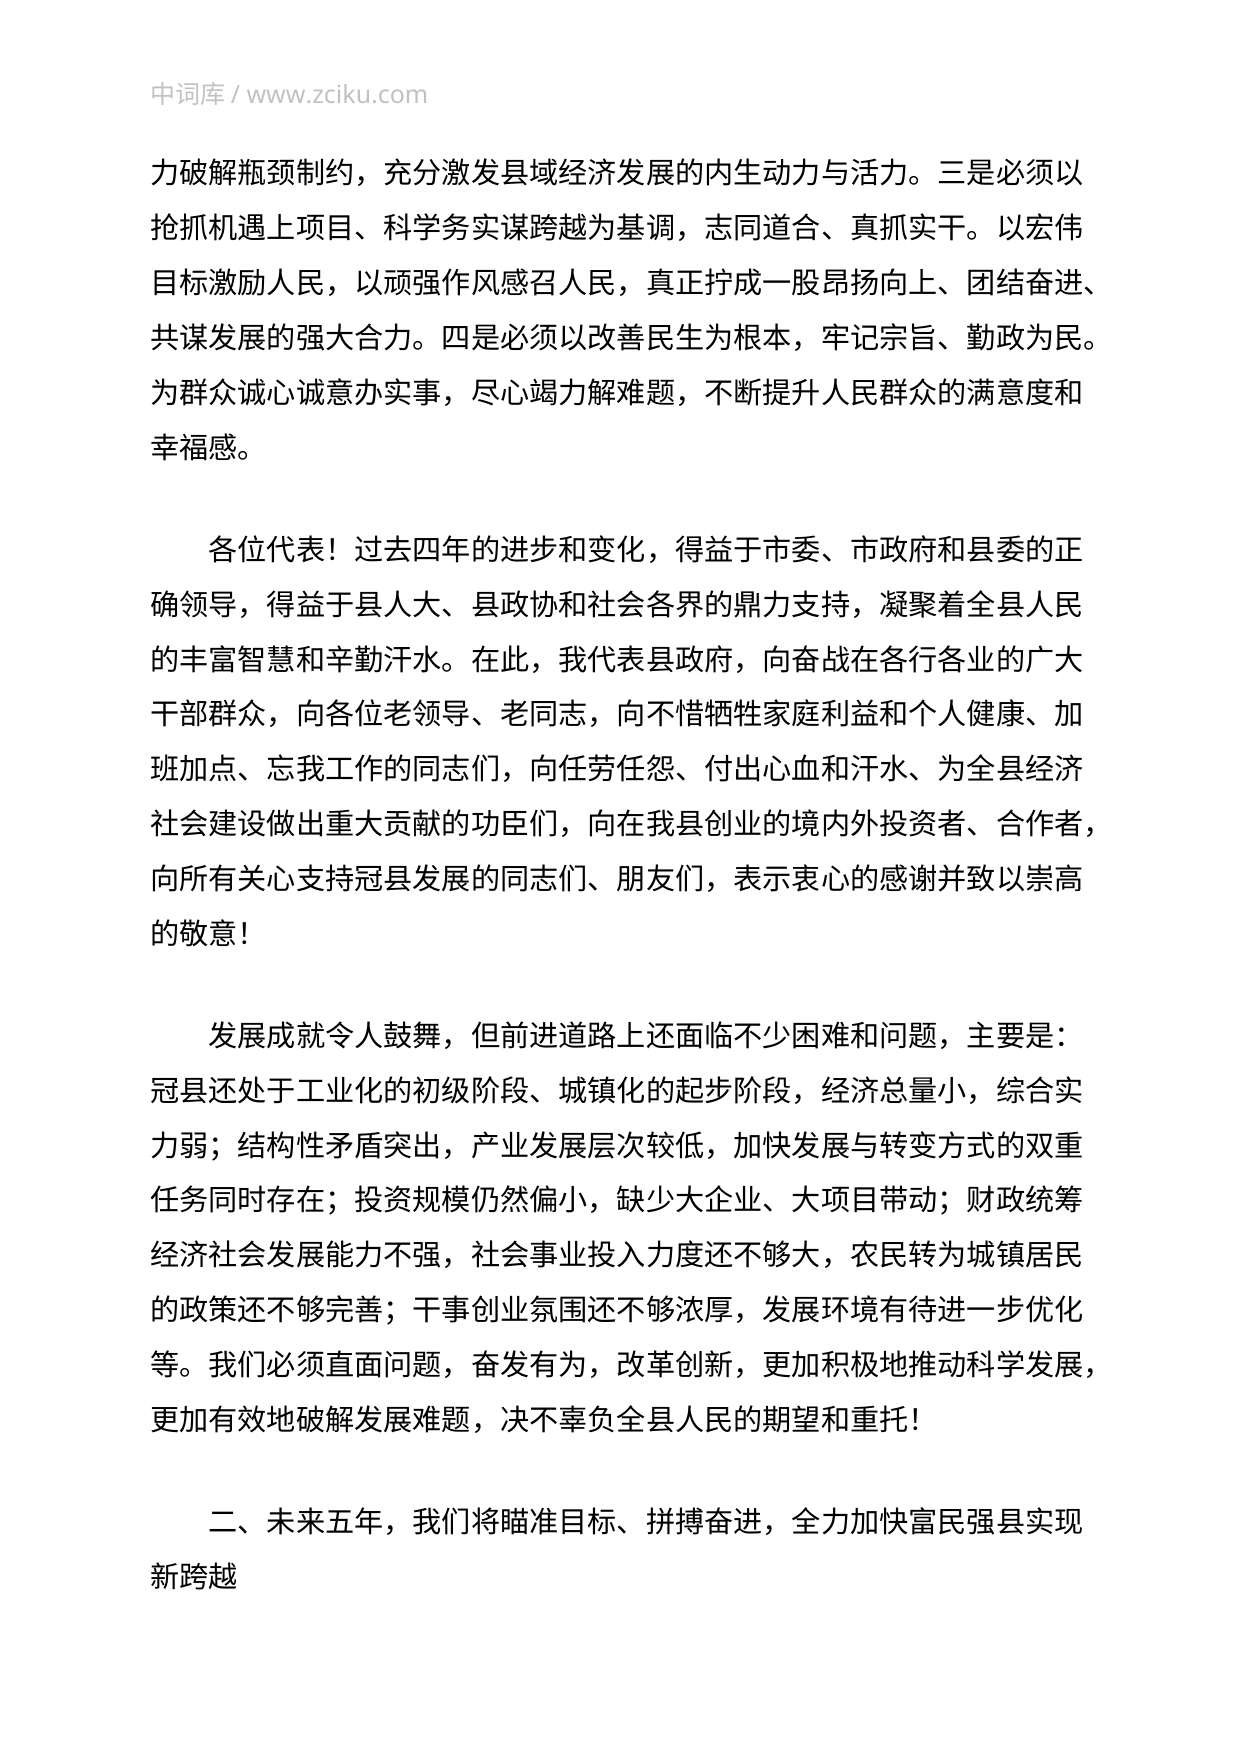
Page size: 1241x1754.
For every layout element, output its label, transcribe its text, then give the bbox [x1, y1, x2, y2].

text 二、未来五年，我们将瞄准目标、拼搏奋进，全力加快富民强县实现新跨越 [150, 1498, 1090, 1596]
text 发展成就令人鼓舞，但前进道路上还面临不少困难和问题，主要是：冠县还处于工业化的初级阶段、城镇化的起步阶段，经济总量小，综合实力弱；结构性矛盾突出，产业发展层次较低，加快发展与转变方式的双重任务同时存在；投资规模仍然偏小，缺少大企业、大项目带动；财政统筹经济社会发展能力不强，社会事业投入力度还不够大，农民转为城镇居民的政策还不够完善；干事创业氛围还不够浓厚，发展环境有待进一步优化等。我们必须直面问题，奋发有为，改革创新，更加积极地推动科学发展，更加有效地破解发展难题，决不辜负全县人民的期望和重托！ [150, 1012, 1090, 1439]
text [150, 150, 1090, 467]
text 各位代表！过去四年的进步和变化，得益于市委、市政府和县委的正确领导，得益于县人大、县政协和社会各界的鼎力支持，凝聚着全县人民的丰富智慧和辛勤汗水。在此，我代表县政府，向奋战在各行各业的广大干部群众，向各位老领导、老同志，向不惜牺牲家庭利益和个人健康、加班加点、忘我工作的同志们，向任劳任怨、付出心血和汗水、为全县经济社会建设做出重大贡献的功臣们，向在我县创业的境内外投资者、合作者，向所有关心支持冠县发展的同志们、朋友们，表示衷心的感谢并致以崇高的敬意！ [150, 526, 1090, 953]
